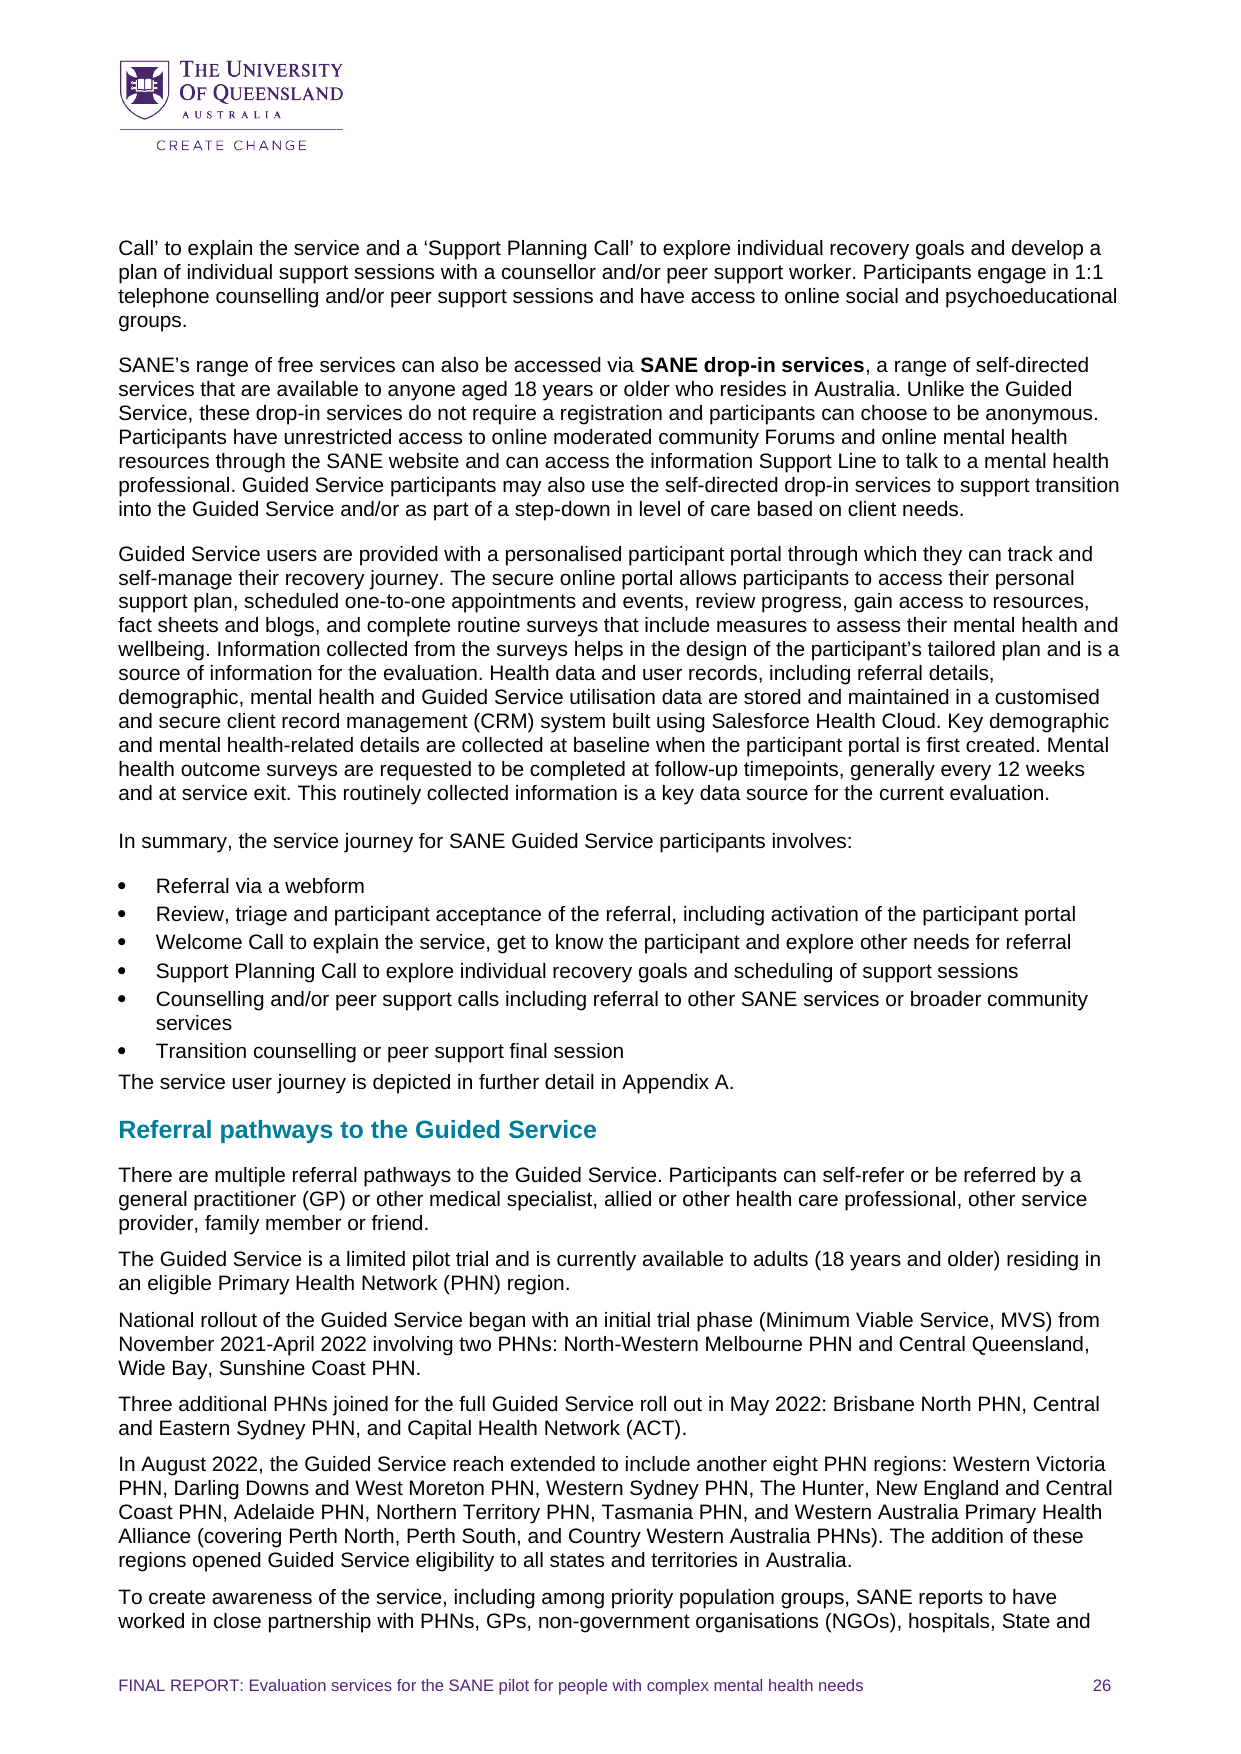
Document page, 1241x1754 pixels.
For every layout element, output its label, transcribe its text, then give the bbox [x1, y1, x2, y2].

text SANE’s range of free services can also be accessed via SANE drop-in services, a range of self-directed services that are available to anyone aged 18 years or older who resides in Australia. Unlike the Guided Service, these drop-in services do not require a registration and participants can choose to be anonymous. Participants have unrestricted access to online moderated community Forums and online mental health resources through the SANE website and can access the information Support Line to talk to a mental health professional. Guided Service participants may also use the self-directed drop-in services to support transition into the Guided Service and/or as part of a step-down in level of care based on client needs. [118, 353, 1122, 521]
list Review, triage and participant acceptance of the referral, including activation of the participant portal [118, 902, 1122, 926]
text In summary, the service journey for SANE Guided Service participants involves: [118, 826, 1122, 853]
list Support Planning Call to explore individual recovery goals and scheduling of support sessions [118, 958, 1122, 982]
list Transition counselling or peer support final session [118, 1039, 1122, 1063]
text The service user journey is depicted in further detail in Appendix A. [118, 1067, 1122, 1094]
text There are multiple referral pathways to the Guided Service. Participants can self-refer or be referred by a general practitioner (GP) or other medical specialist, allied or other health care professional, other service provider, family member or friend. [118, 1163, 1122, 1234]
subtitle Referral pathways to the Guided Service [118, 1115, 1122, 1144]
list Welcome Call to explain the service, get to know the participant and explore other needs for referral [118, 930, 1122, 954]
text National rollout of the Guided Service began with an initial trial phase (Minimum Viable Service, MVS) from November 2021-April 2022 involving two PHNs: North-Western Melbourne PHN and Central Queensland, Wide Bay, Sunshine Coast PHN. [118, 1307, 1122, 1379]
list Counselling and/or peer support calls including referral to other SANE services or broader community services [118, 987, 1122, 1035]
text Guided Service users are provided with a personalised participant portal through which they can track and self-manage their recovery journey. The secure online portal allows participants to access their personal support plan, scheduled one-to-one appointments and events, review progress, gain access to resources, fact sheets and blogs, and complete routine surveys that include measures to assess their mental health and wellbeing. Information collected from the surveys helps in the design of the participant’s tailored plan and is a source of information for the evaluation. Health data and user records, including referral details, demographic, mental health and Guided Service utilisation data are stored and maintained in a customised and secure client record management (CRM) system built using Salesforce Health Cloud. Key demographic and mental health-related details are collected at baseline when the participant portal is first created. Mental health outcome surveys are requested to be completed at follow-up timepoints, generally every 12 weeks and at service exit. This routinely collected information is a key data source for the current evaluation. [118, 541, 1122, 805]
picture [118, 59, 345, 153]
list Referral via a webform [118, 874, 1122, 898]
text In August 2022, the Guided Service reach extended to include another eight PHN regions: Western Victoria PHN, Darling Downs and West Moreton PHN, Western Sydney PHN, The Hunter, New England and Central Coast PHN, Adelaide PHN, Northern Territory PHN, Tasmania PHN, and Western Australia Primary Health Alliance (covering Perth North, Perth South, and Country Western Australia PHNs). The addition of these regions opened Guided Service eligibility to all states and territories in Australia. [118, 1452, 1122, 1572]
text The Guided Service is a limited pilot trial and is currently available to adults (18 years and older) residing in an eligible Primary Health Network (PHN) region. [118, 1247, 1122, 1295]
text Three additional PHNs joined for the full Guided Service roll out in May 2022: Brisbane North PHN, Central and Eastern Sydney PHN, and Capital Health Network (ACT). [118, 1392, 1122, 1440]
